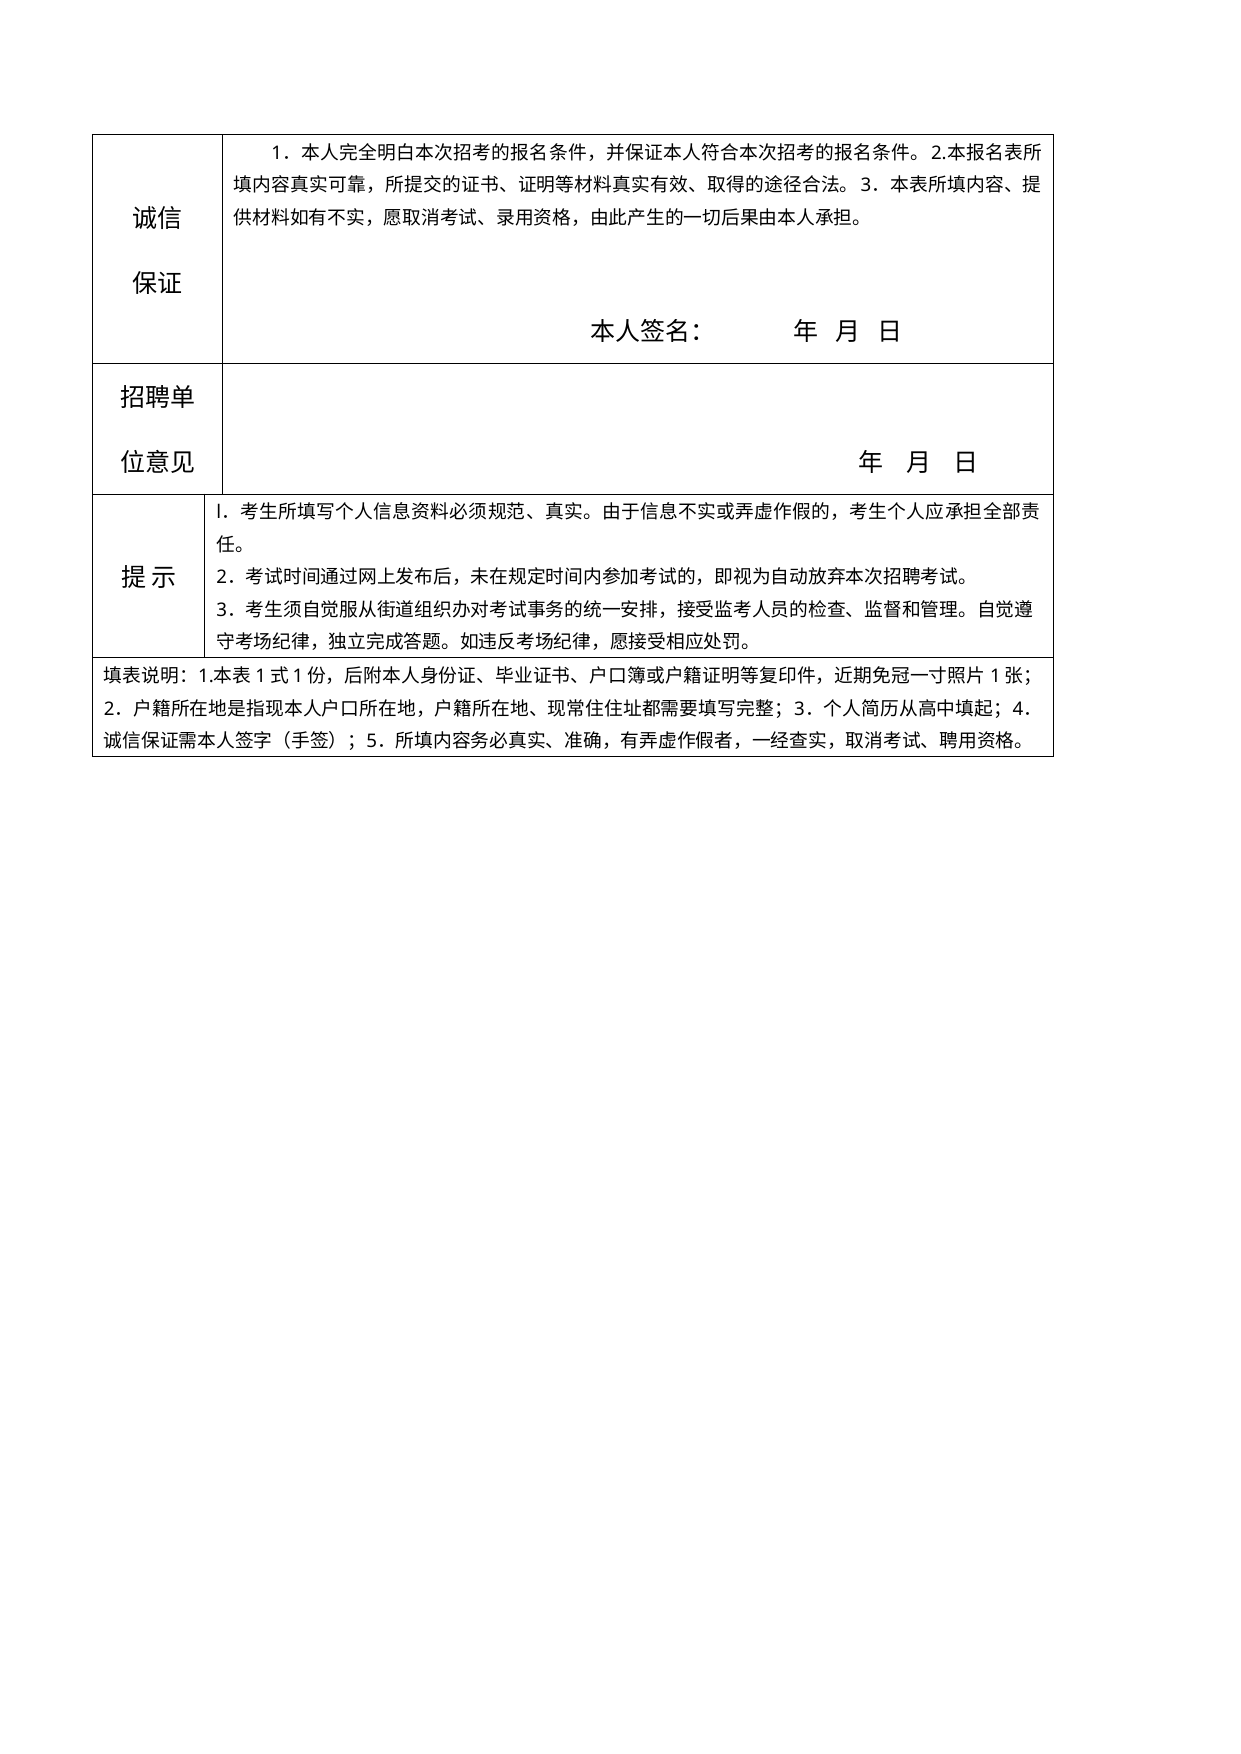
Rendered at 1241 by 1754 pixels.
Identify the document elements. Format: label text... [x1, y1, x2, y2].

table_cell 1．本人完全明白本次招考的报名条件，并保证本人符合本次招考的报名条件。2.本报名表所填内容真实可靠，所提交的证书、证明等材料真实有效、取得的途径合法。3．本表所填内容、提供材料如有不实，愿取消考试、录用资格，由此产生的一切后果由本人承担。 本人签名： 年 月 日 [223, 135, 1053, 362]
table_cell 诚信 保证 [93, 135, 222, 362]
table_cell 招聘单 位意见 [93, 364, 222, 493]
table_cell 填表说明：1.本表1式1份，后附本人身份证、毕业证书、户口簿或户籍证明等复印件，近期免冠一寸照片1张；2．户籍所在地是指现本人户口所在地，户籍所在地、现常住住址都需要填写完整；3．个人简历从高中填起；4．诚信保证需本人签字（手签）；5．所填内容务必真实、准确，有弄虚作假者，一经查实，取消考试、聘用资格。 [93, 658, 1053, 756]
table_cell l．考生所填写个人信息资料必须规范、真实。由于信息不实或弄虚作假的，考生个人应承担全部责任。 2．考试时间通过网上发布后，未在规定时间内参加考试的，即视为自动放弃本次招聘考试。 3．考生须自觉服从街道组织办对考试事务的统一安排，接受监考人员的检查、监督和管理。自觉遵守考场纪律，独立完成答题。如违反考场纪律，愿接受相应处罚。 [205, 495, 1053, 657]
table_cell 提 示 [93, 495, 204, 657]
table_cell 年 月 日 [223, 364, 1053, 493]
